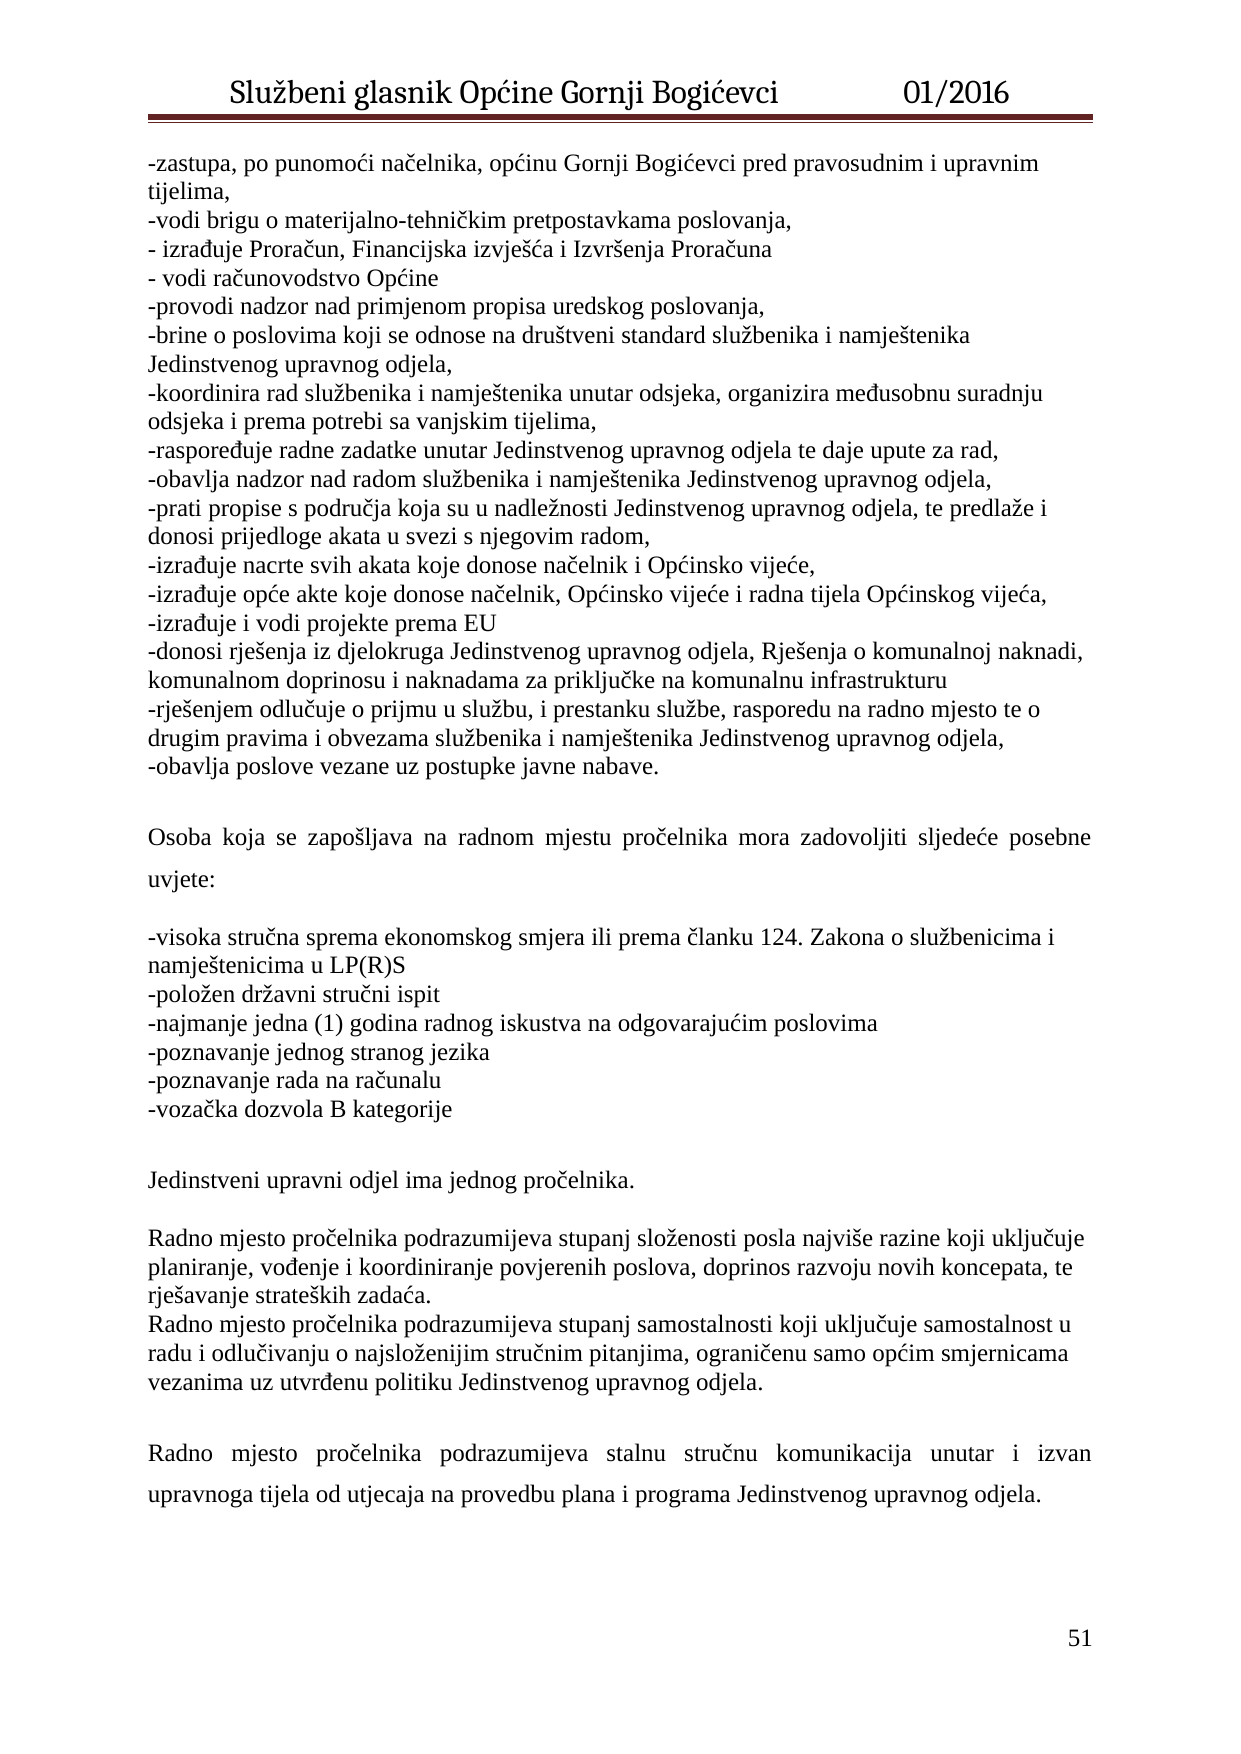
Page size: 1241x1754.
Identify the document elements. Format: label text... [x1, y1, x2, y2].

text -izrađuje opće akte koje donose načelnik, Općinsko vijeće i radna tijela Općinskog vijeća, [148, 579, 1093, 608]
text -poznavanje rada na računalu [148, 1066, 1093, 1094]
text Radno mjesto pročelnika podrazumijeva stupanj samostalnosti koji uključuje samostalnost u radu i odlučivanju o najsloženijim stručnim pitanjima, ograničenu samo općim smjernicama vezanima uz utvrđenu politiku Jedinstvenog upravnog odjela. [148, 1309, 1093, 1396]
text Osoba koja se zapošljava na radnom mjestu pročelnika mora zadovoljiti sljedeće posebne uvjete: [148, 809, 1093, 893]
text -visoka stručna sprema ekonomskog smjera ili prema članku 124. Zakona o službenicima i namještenicima u LP(R)S [148, 922, 1093, 979]
text -vozačka dozvola B kategorije [148, 1094, 1093, 1123]
text - vodi računovodstvo Općine [148, 263, 1093, 291]
text Jedinstveni upravni odjel ima jednog pročelnika. [148, 1152, 1093, 1194]
text -izrađuje nacrte svih akata koje donose načelnik i Općinsko vijeće, [148, 550, 1093, 579]
text -izrađuje i vodi projekte prema EU [148, 608, 1093, 636]
text -koordinira rad službenika i namještenika unutar odsjeka, organizira međusobnu suradnju odsjeka i prema potrebi sa vanjskim tijelima, [148, 378, 1093, 435]
text Radno mjesto pročelnika podrazumijeva stupanj složenosti posla najviše razine koji uključuje planiranje, vođenje i koordiniranje povjerenih poslova, doprinos razvoju novih koncepata, te rješavanje strateških zadaća. [148, 1223, 1093, 1309]
text -vodi brigu o materijalno-tehničkim pretpostavkama poslovanja, [148, 205, 1093, 234]
text -raspoređuje radne zadatke unutar Jedinstvenog upravnog odjela te daje upute za rad, [148, 435, 1093, 464]
text -obavlja poslove vezane uz postupke javne nabave. [148, 751, 1093, 780]
text -brine o poslovima koji se odnose na društveni standard službenika i namještenika Jedinstvenog upravnog odjela, [148, 320, 1093, 378]
text -prati propise s područja koja su u nadležnosti Jedinstvenog upravnog odjela, te predlaže i donosi prijedloge akata u svezi s njegovim radom, [148, 493, 1093, 550]
text -poznavanje jednog stranog jezika [148, 1037, 1093, 1066]
text -zastupa, po punomoći načelnika, općinu Gornji Bogićevci pred pravosudnim i upravnim tijelima, [148, 148, 1093, 205]
text -položen državni stručni ispit [148, 979, 1093, 1008]
text -obavlja nadzor nad radom službenika i namještenika Jedinstvenog upravnog odjela, [148, 464, 1093, 493]
text -najmanje jedna (1) godina radnog iskustva na odgovarajućim poslovima [148, 1008, 1093, 1037]
text - izrađuje Proračun, Financijska izvješća i Izvršenja Proračuna [148, 234, 1093, 263]
text Radno mjesto pročelnika podrazumijeva stalnu stručnu komunikacija unutar i izvan upravnoga tijela od utjecaja na provedbu plana i programa Jedinstvenog upravnog odjela. [148, 1425, 1093, 1508]
text -provodi nadzor nad primjenom propisa uredskog poslovanja, [148, 291, 1093, 320]
text -donosi rješenja iz djelokruga Jedinstvenog upravnog odjela, Rješenja o komunalnoj naknadi, komunalnom doprinosu i naknadama za priključke na komunalnu infrastrukturu [148, 636, 1093, 694]
text -rješenjem odlučuje o prijmu u službu, i prestanku službe, rasporedu na radno mjesto te o drugim pravima i obvezama službenika i namještenika Jedinstvenog upravnog odjela, [148, 694, 1093, 751]
